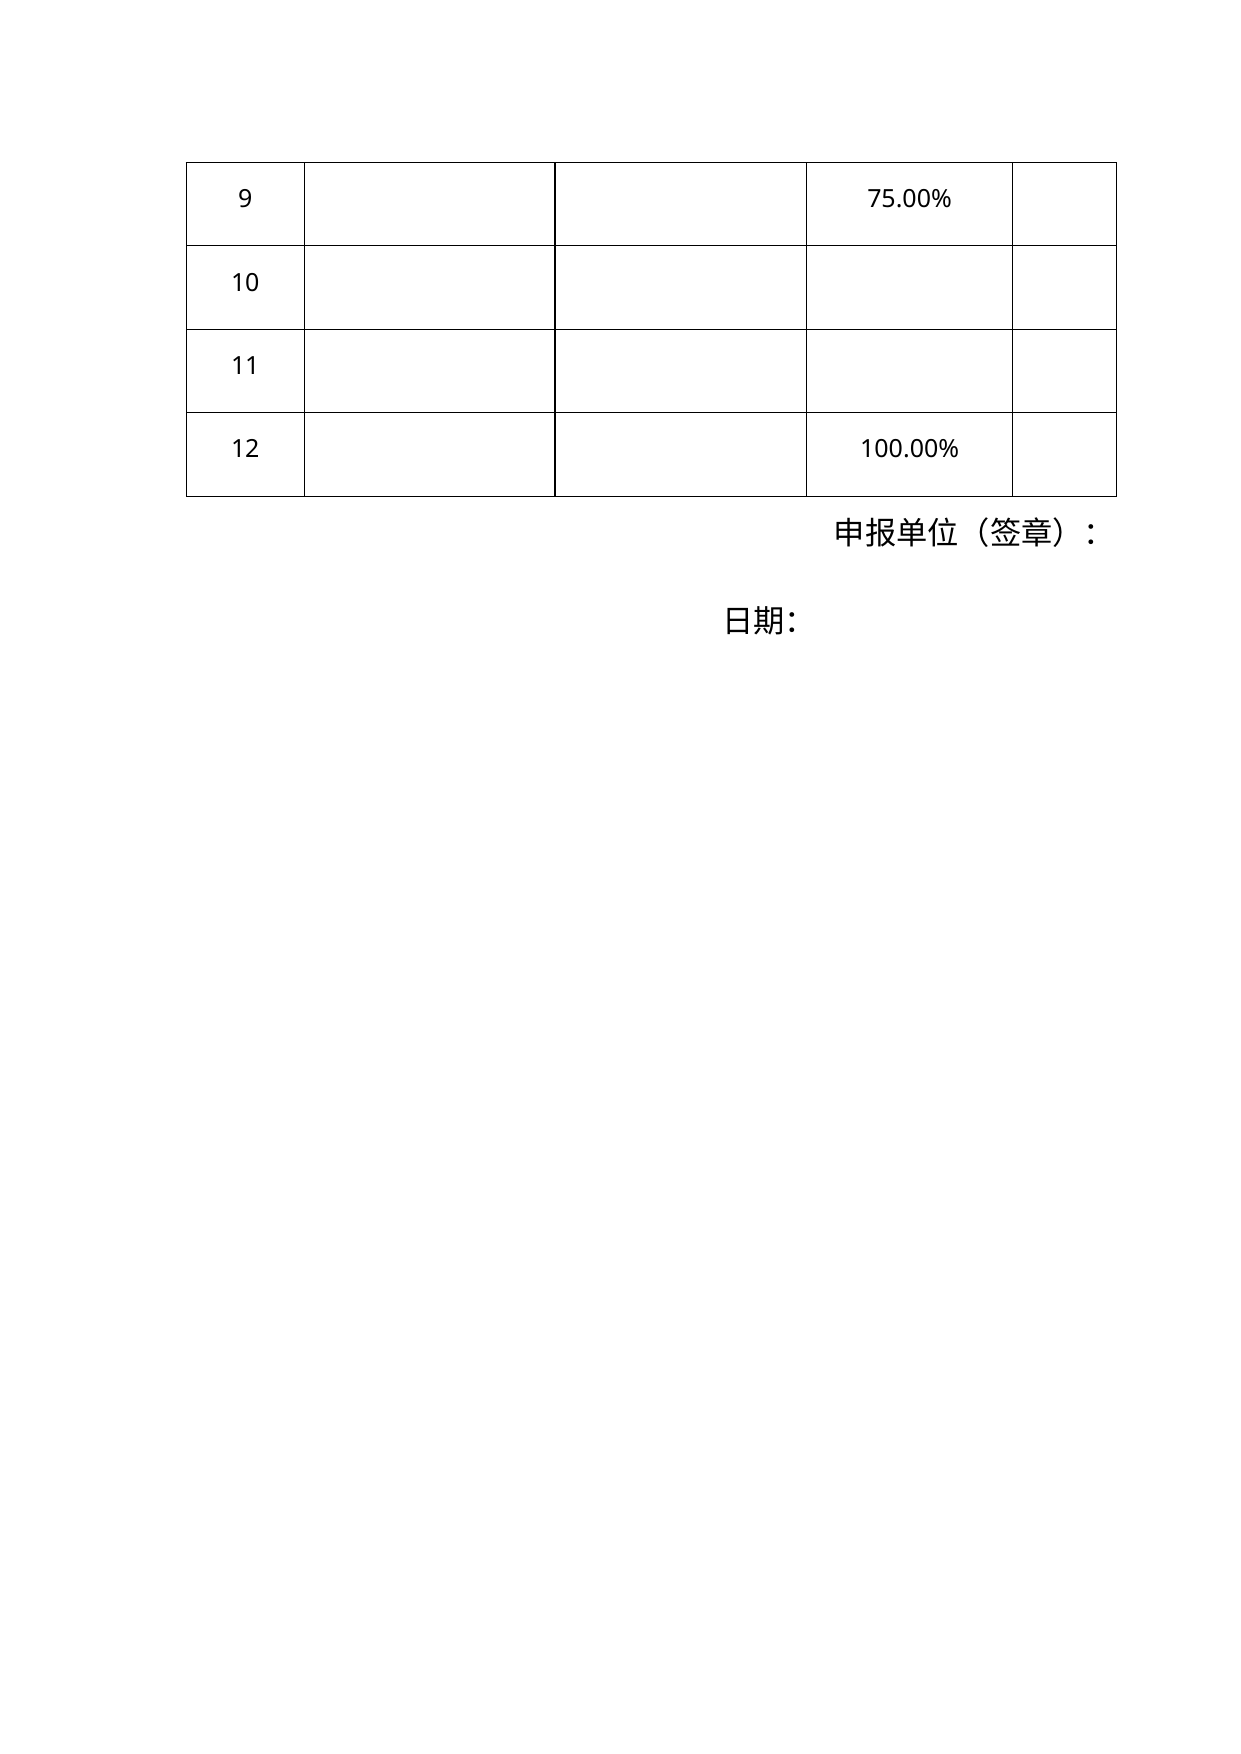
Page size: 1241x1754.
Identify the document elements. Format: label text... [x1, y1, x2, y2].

table_cell [305, 246, 554, 329]
table_cell [556, 330, 806, 412]
table_cell [807, 330, 1012, 412]
table_cell [305, 413, 554, 496]
table_cell 10 [187, 246, 304, 329]
table_cell 12 [187, 413, 304, 496]
table_cell [556, 163, 806, 245]
table_cell [556, 246, 806, 329]
table_cell 9 [187, 163, 304, 245]
table_cell [556, 413, 806, 496]
table_cell [1013, 330, 1116, 412]
table_cell 75.00% [807, 163, 1012, 245]
table_cell [1013, 163, 1116, 245]
table_cell 申报单位（签章）： 日期： [186, 497, 1116, 665]
table_cell [807, 246, 1012, 329]
table_cell [305, 330, 554, 412]
table_cell 100.00% [807, 413, 1012, 496]
table_cell [1013, 246, 1116, 329]
table_cell [1013, 413, 1116, 496]
table_cell [305, 163, 554, 245]
table_cell 11 [187, 330, 304, 412]
